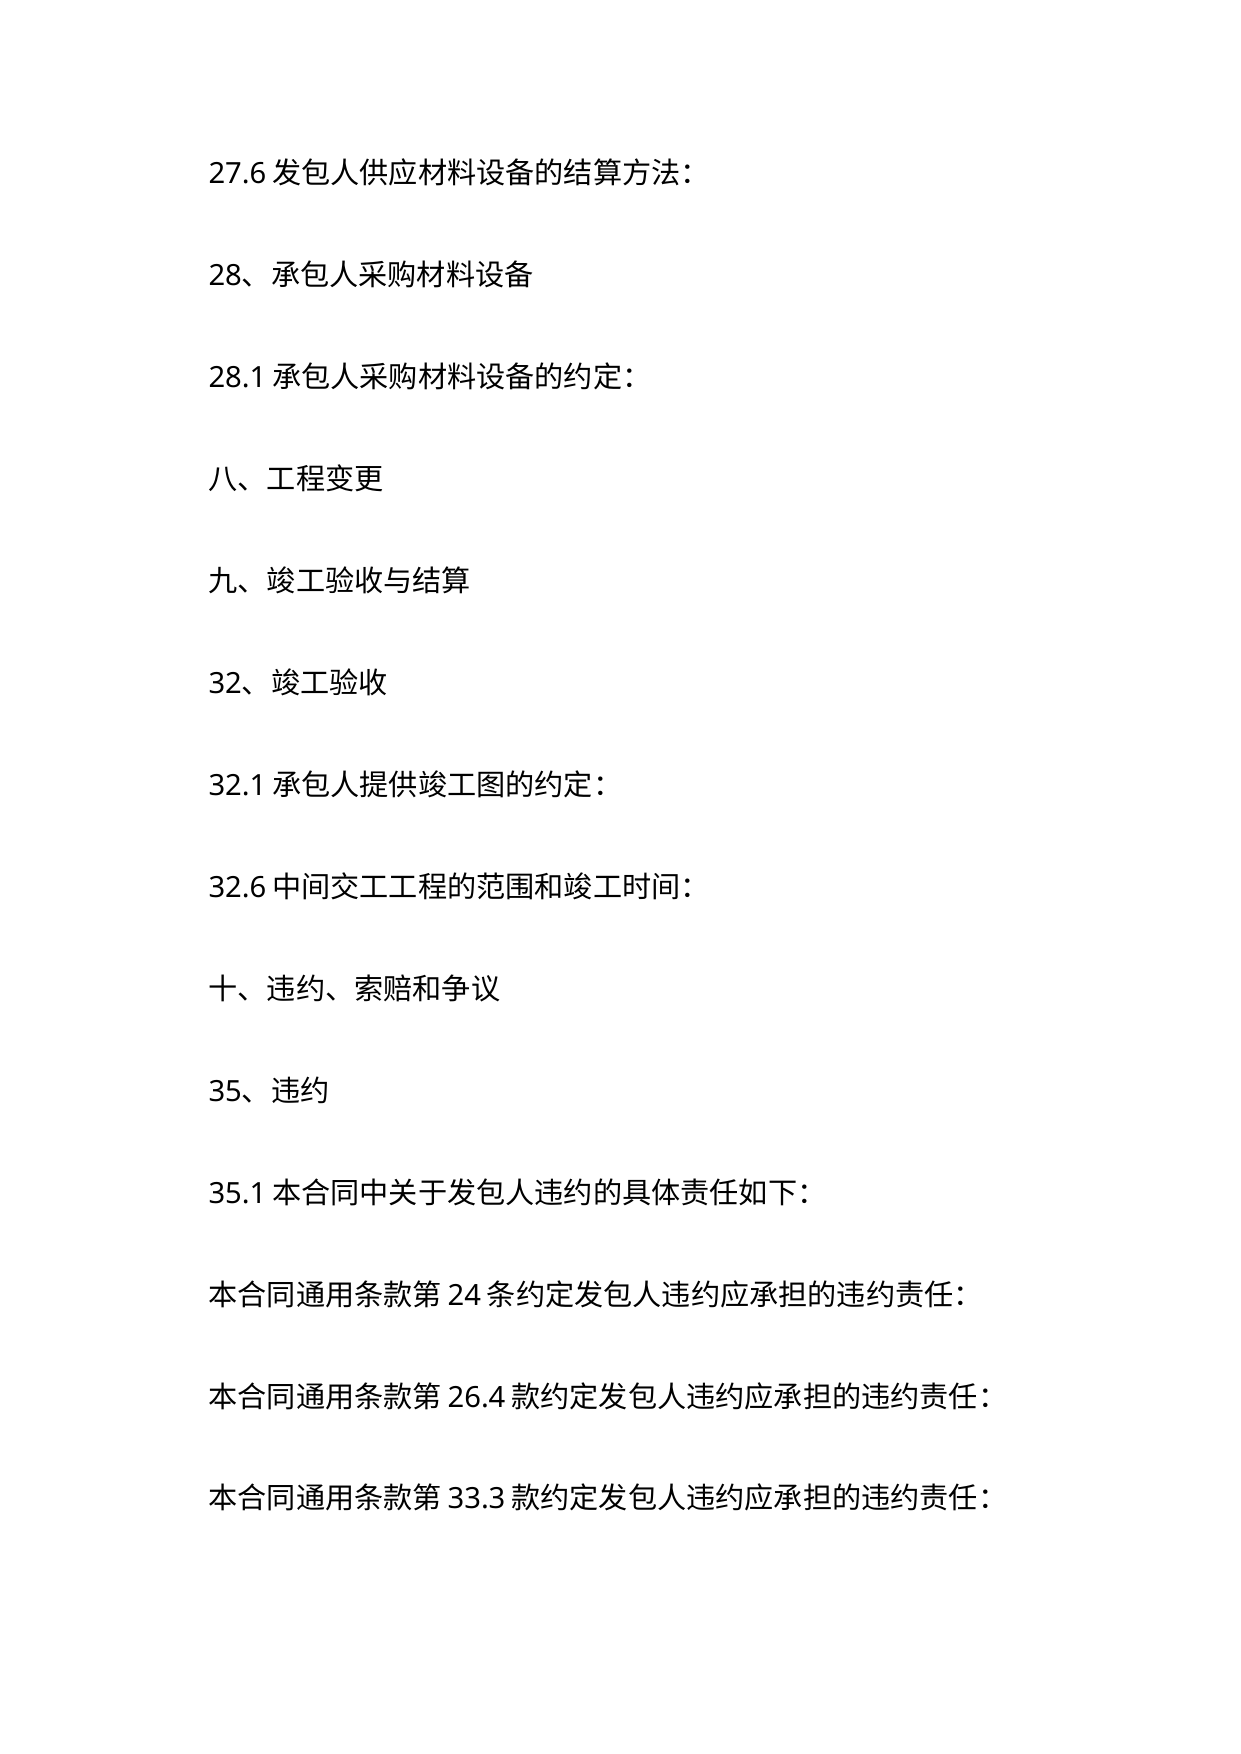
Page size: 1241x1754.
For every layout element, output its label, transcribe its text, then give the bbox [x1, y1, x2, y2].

text 28.1承包人采购材料设备的约定： [150, 354, 1090, 396]
text 28、承包人采购材料设备 [150, 252, 1090, 294]
text 十、违约、索赔和争议 [150, 965, 1090, 1008]
text 本合同通用条款第24条约定发包人违约应承担的违约责任： [150, 1271, 1090, 1313]
text 32.6中间交工工程的范围和竣工时间： [150, 863, 1090, 906]
text 32.1承包人提供竣工图的约定： [150, 761, 1090, 804]
text 八、工程变更 [150, 456, 1090, 498]
text 32、竣工验收 [150, 659, 1090, 702]
text 九、竣工验收与结算 [150, 558, 1090, 600]
text 35、违约 [150, 1067, 1090, 1109]
text 35.1本合同中关于发包人违约的具体责任如下： [150, 1169, 1090, 1212]
text 本合同通用条款第26.4款约定发包人违约应承担的违约责任： [150, 1373, 1090, 1416]
text 本合同通用条款第33.3款约定发包人违约应承担的违约责任： [150, 1475, 1090, 1517]
text 27.6发包人供应材料设备的结算方法： [150, 150, 1090, 192]
